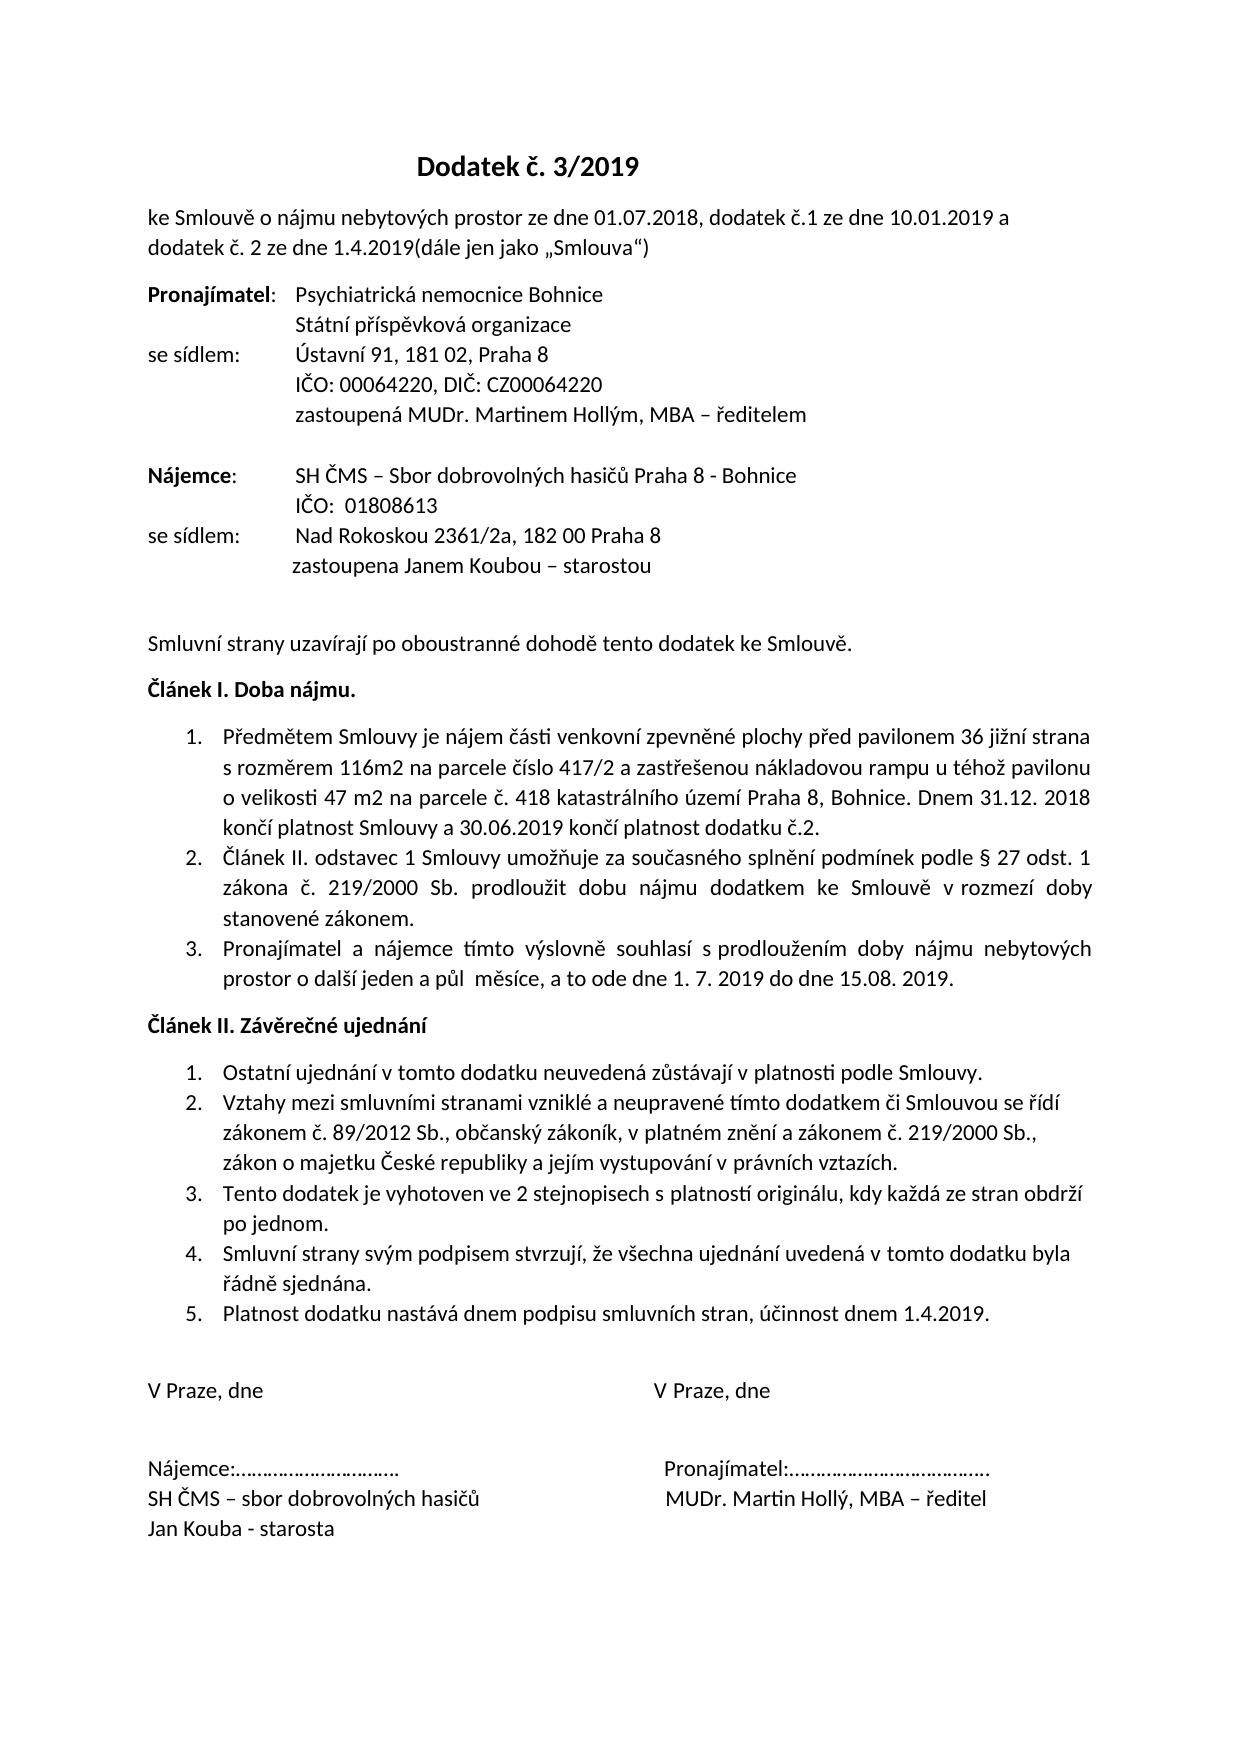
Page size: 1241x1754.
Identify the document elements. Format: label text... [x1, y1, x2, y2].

list Článek II. odstavec 1 Smlouvy umožňuje za současného splnění podmínek podle § 27 odst. 1 zákona č. 219/2000 Sb. prodloužit dobu nájmu dodatkem ke Smlouvě v rozmezí doby stanovené zákonem. [185, 843, 1093, 932]
text zastoupena Janem Koubou – starostou [148, 552, 1093, 580]
text Dodatek č. 3/2019 [148, 148, 1093, 183]
text Smluvní strany uzavírají po oboustranné dohodě tento dodatek ke Smlouvě. [148, 629, 1093, 657]
text IČO: 00064220, DIČ: CZ00064220 [148, 370, 1093, 398]
text Pronajímatel: Psychiatrická nemocnice Bohnice [148, 280, 1093, 308]
text Nájemce: SH ČMS – Sbor dobrovolných hasičů Praha 8 - Bohnice [148, 461, 1093, 489]
list Platnost dodatku nastává dnem podpisu smluvních stran, účinnost dnem 1.4.2019. [185, 1299, 1093, 1328]
list Tento dodatek je vyhotoven ve 2 stejnopisech s platností originálu, kdy každá ze stran obdrží po jednom. [185, 1179, 1093, 1237]
text Článek I. Doba nájmu. [148, 676, 1093, 704]
text V Praze, dne V Praze, dne [148, 1377, 1093, 1405]
text se sídlem: Nad Rokoskou 2361/2a, 182 00 Praha 8 [148, 521, 1093, 549]
text IČO: 01808613 [148, 491, 1093, 519]
list Vztahy mezi smluvními stranami vzniklé a neupravené tímto dodatkem či Smlouvou se řídí zákonem č. 89/2012 Sb., občanský zákoník, v platném znění a zákonem č. 219/2000 Sb., zákon o majetku České republiky a jejím vystupování v právních vztazích. [185, 1088, 1093, 1177]
list Ostatní ujednání v tomto dodatku neuvedená zůstávají v platnosti podle Smlouvy. [185, 1058, 1093, 1086]
text Nájemce:…………………………. Pronajímatel:……………………………….. [148, 1454, 1093, 1482]
list Smluvní strany svým podpisem stvrzují, že všechna ujednání uvedená v tomto dodatku byla řádně sjednána. [185, 1239, 1093, 1297]
text se sídlem: Ústavní 91, 181 02, Praha 8 [148, 340, 1093, 368]
text zastoupená MUDr. Martinem Hollým, MBA – ředitelem [148, 401, 1093, 429]
list Pronajímatel a nájemce tímto výslovně souhlasí s prodloužením doby nájmu nebytových prostor o další jeden a půl měsíce, a to ode dne 1. 7. 2019 do dne 15.08. 2019. [185, 934, 1093, 992]
text ke Smlouvě o nájmu nebytových prostor ze dne 01.07.2018, dodatek č.1 ze dne 10.01.2019 a dodatek č. 2 ze dne 1.4.2019(dále jen jako „Smlouva“) [148, 203, 1093, 261]
list Předmětem Smlouvy je nájem části venkovní zpevněné plochy před pavilonem 36 jižní strana s rozměrem 116m2 na parcele číslo 417/2 a zastřešenou nákladovou rampu u téhož pavilonu o velikosti 47 m2 na parcele č. 418 katastrálního území Praha 8, Bohnice. Dnem 31.12. 2018 končí platnost Smlouvy a 30.06.2019 končí platnost dodatku č.2. [185, 722, 1093, 841]
text Jan Kouba - starosta [148, 1514, 1093, 1542]
text Státní příspěvková organizace [148, 310, 1093, 338]
text SH ČMS – sbor dobrovolných hasičů MUDr. Martin Hollý, MBA – ředitel [148, 1484, 1093, 1512]
text Článek II. Závěrečné ujednání [148, 1011, 1093, 1039]
